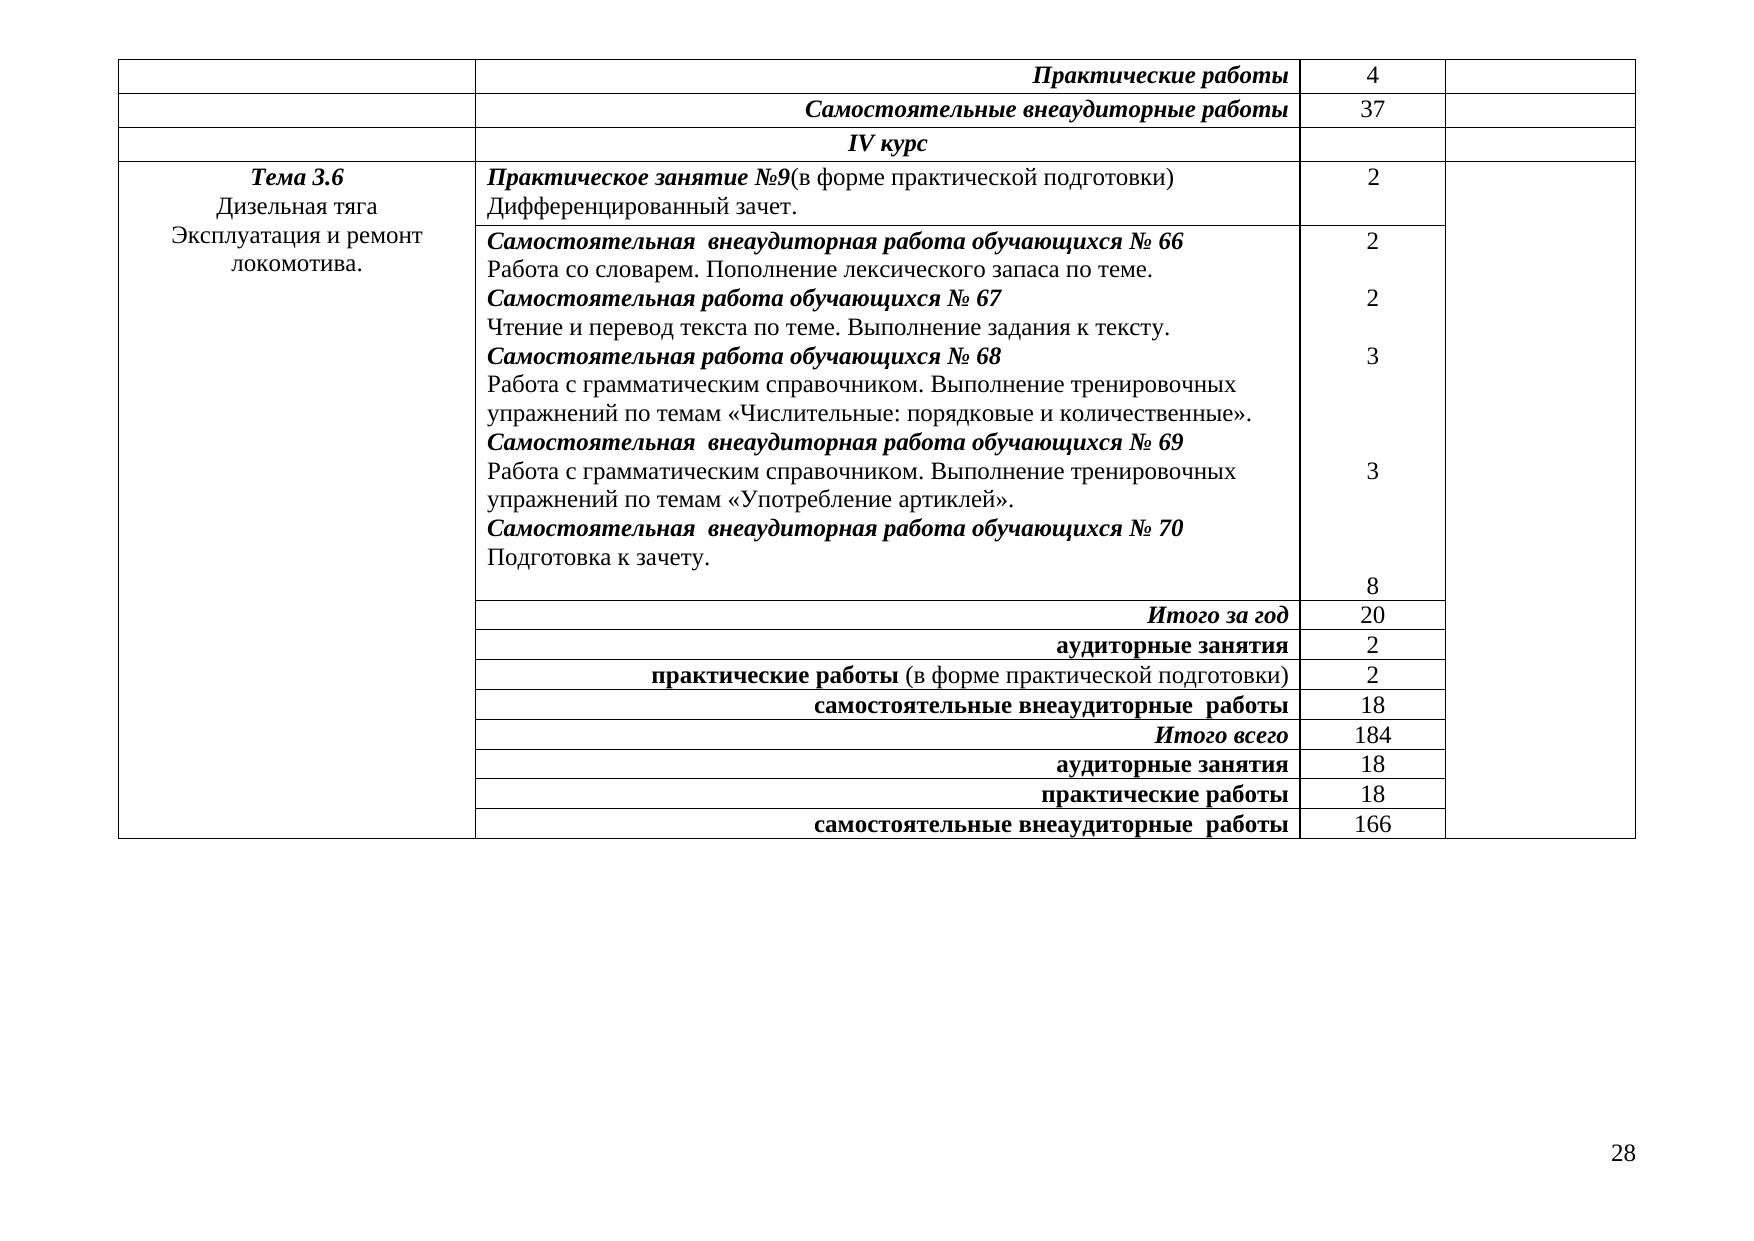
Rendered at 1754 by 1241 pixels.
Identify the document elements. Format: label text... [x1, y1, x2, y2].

table_cell 18 [1301, 690, 1445, 719]
table_cell [1446, 60, 1635, 93]
table_cell аудиторные занятия [476, 630, 1299, 659]
table_cell [1446, 128, 1635, 161]
table_cell IV курс [476, 128, 1299, 161]
table_cell 166 [1301, 809, 1445, 838]
table_cell 2 [1301, 660, 1445, 689]
table_cell Итого всего [476, 720, 1299, 748]
table_cell 18 [1301, 750, 1445, 778]
table_cell [1301, 128, 1445, 161]
table_cell 2 [1301, 630, 1445, 659]
table_cell 18 [1301, 779, 1445, 808]
table_cell самостоятельные внеаудиторные работы [476, 809, 1299, 838]
table_cell [119, 60, 475, 93]
table_cell Тема 3.6 Дизельная тяга Эксплуатация и ремонт локомотива. [119, 162, 475, 838]
table_cell [1446, 94, 1635, 127]
table_cell 37 [1301, 94, 1445, 127]
table_cell [119, 128, 475, 161]
table_cell 20 [1301, 601, 1445, 629]
table_cell Практические работы [476, 60, 1299, 93]
table_cell [1446, 162, 1635, 838]
table_cell практические работы [476, 779, 1299, 808]
table_cell [119, 94, 475, 127]
table_cell 2 2 3 3 8 [1301, 226, 1445, 599]
table_cell Самостоятельная внеаудиторная работа обучающихся № 66 Работа со словарем. Пополнение лексического запаса по теме. Самостоятельная работа обучающихся № 67 Чтение и перевод текста по теме. Выполнение задания к тексту. Самостоятельная работа обучающихся № 68 Работа с грамматическим справочником. Выполнение тренировочных упражнений по темам «Числительные: порядковые и количественные». Самостоятельная внеаудиторная работа обучающихся № 69 Работа с грамматическим справочником. Выполнение тренировочных упражнений по темам «Употребление артиклей». Самостоятельная внеаудиторная работа обучающихся № 70 Подготовка к зачету. [476, 226, 1299, 599]
table_cell 184 [1301, 720, 1445, 748]
table_cell 2 [1301, 162, 1445, 225]
table_cell аудиторные занятия [476, 750, 1299, 778]
table_cell Итого за год [476, 601, 1299, 629]
table_cell Самостоятельные внеаудиторные работы [476, 94, 1299, 127]
table_cell 4 [1301, 60, 1445, 93]
table_cell практические работы (в форме практической подготовки) [476, 660, 1299, 689]
table_cell самостоятельные внеаудиторные работы [476, 690, 1299, 719]
table_cell Практическое занятие №9(в форме практической подготовки) Дифференцированный зачет. [476, 162, 1299, 225]
